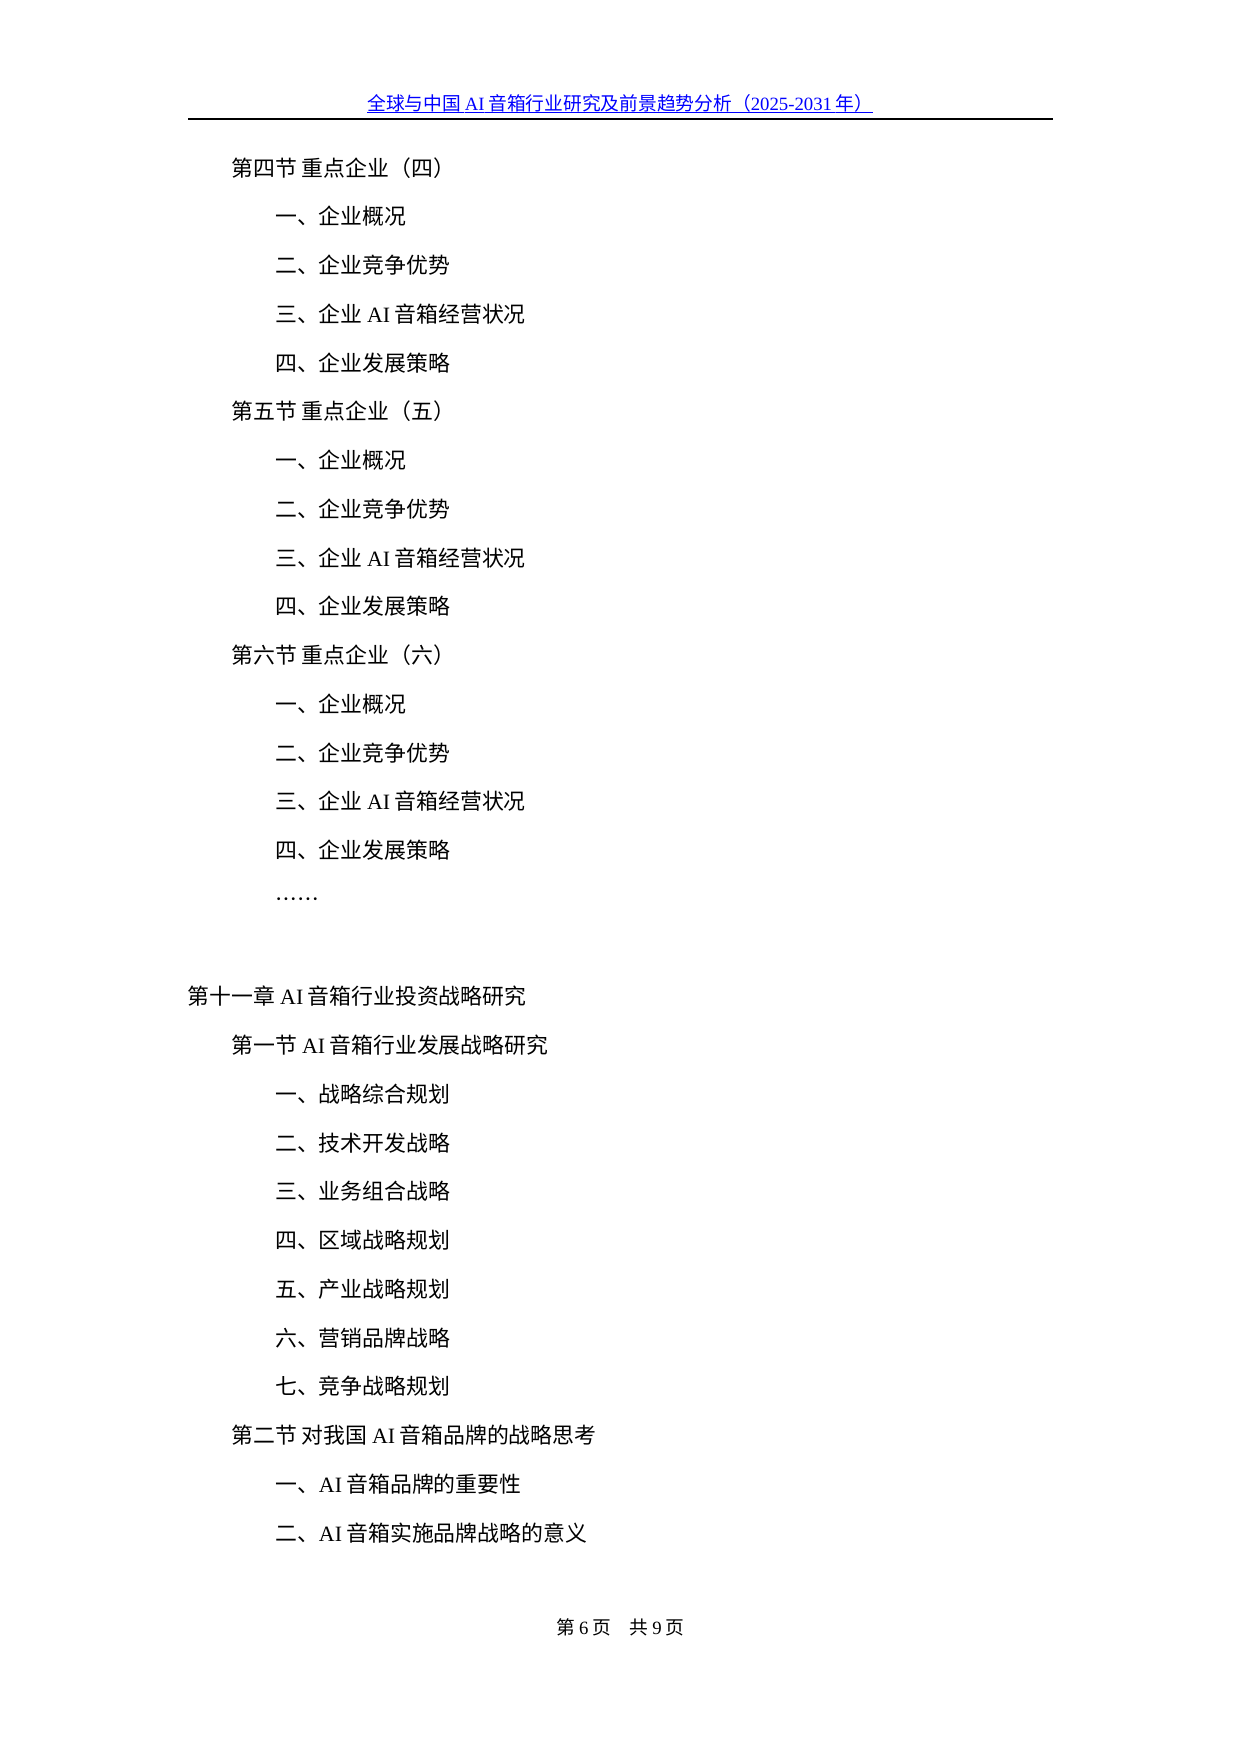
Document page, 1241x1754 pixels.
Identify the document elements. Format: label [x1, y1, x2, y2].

text [187, 150, 1053, 1548]
